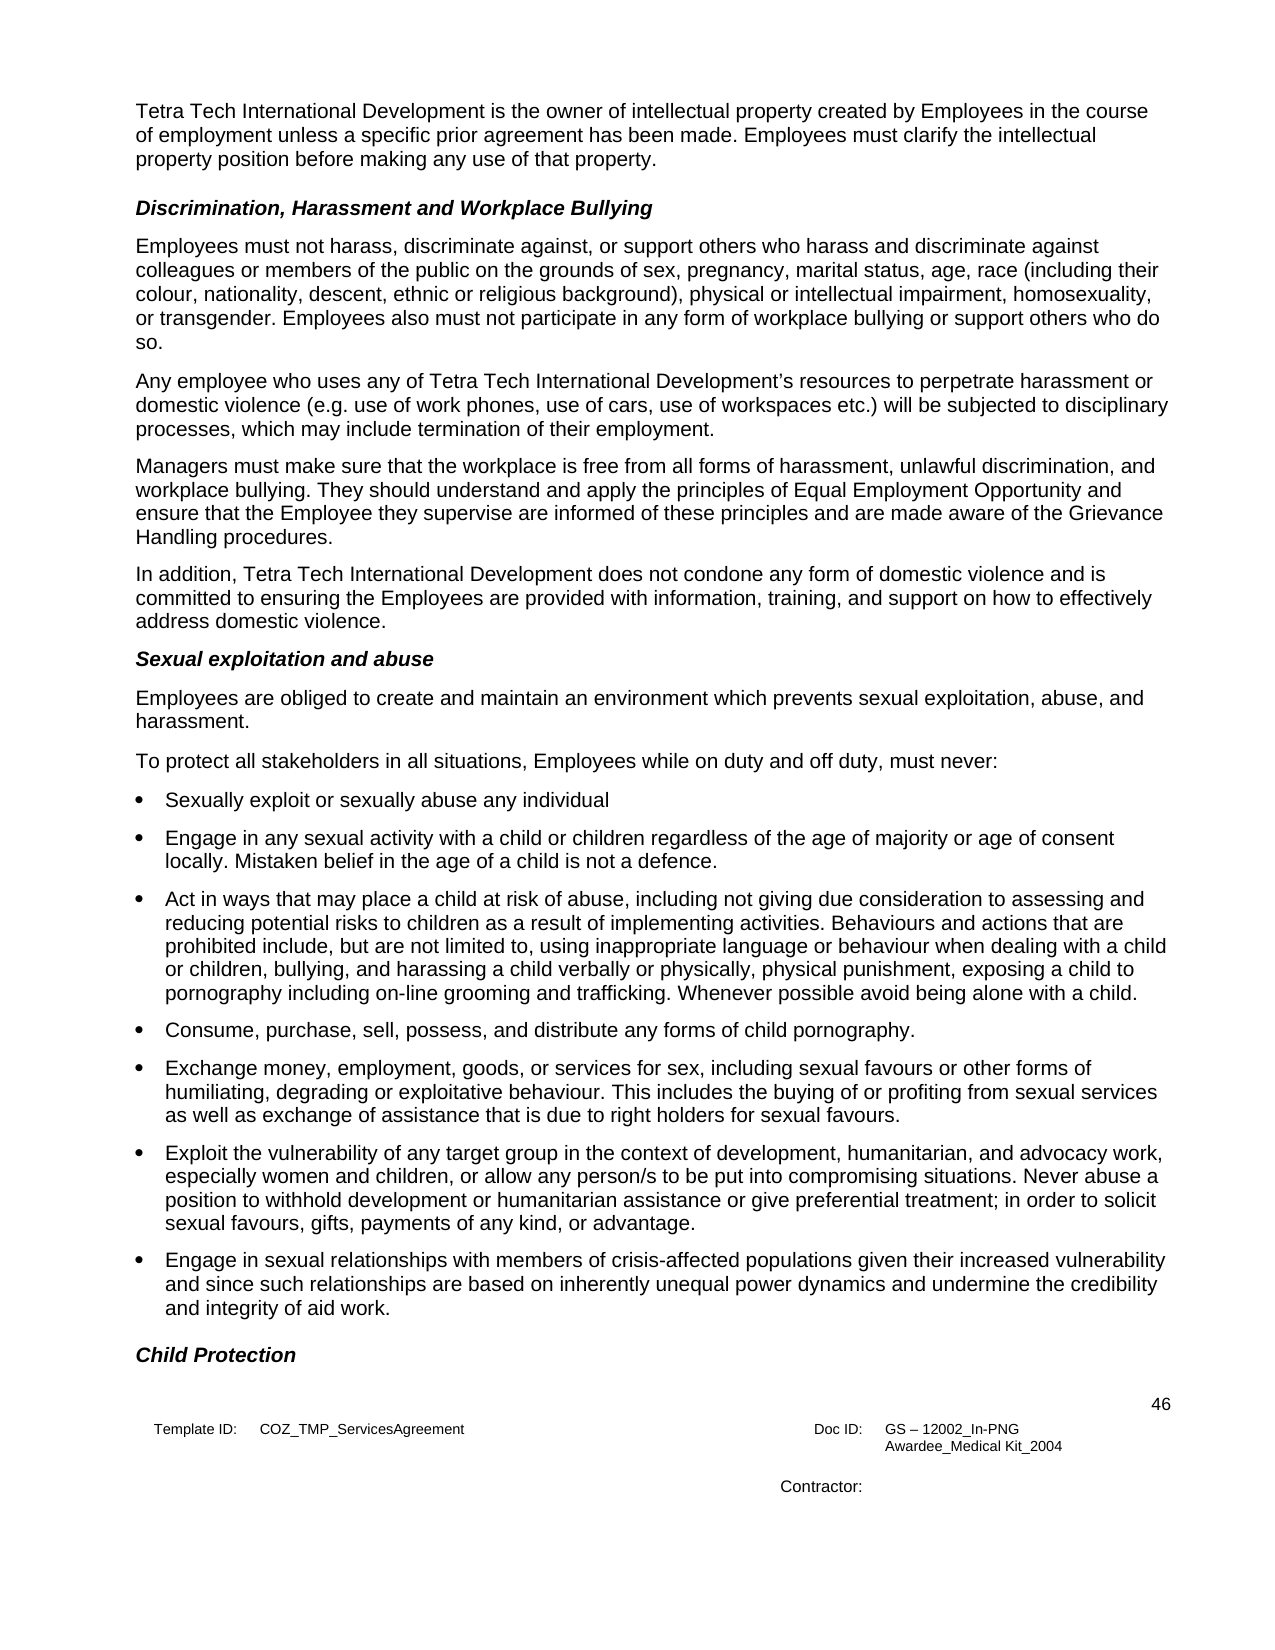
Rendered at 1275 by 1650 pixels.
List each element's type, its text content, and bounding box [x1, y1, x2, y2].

text Any employee who uses any of Tetra Tech International Development’s resources to perpetrate harassment or domestic violence (e.g. use of work phones, use of cars, use of workspaces etc.) will be subjected to disciplinary processes, which may include termination of their employment. [135, 369, 1171, 441]
text In addition, Tetra Tech International Development does not condone any form of domestic violence and is committed to ensuring the Employees are provided with information, training, and support on how to effectively address domestic violence. [135, 563, 1171, 633]
text To protect all stakeholders in all situations, Employees while on duty and off duty, must never: [135, 750, 1171, 773]
list Consume, purchase, sell, possess, and distribute any forms of child pornography. [135, 1019, 1171, 1042]
text Discrimination, Harassment and Workplace Bullying [135, 196, 1171, 220]
list Act in ways that may place a child at risk of abuse, including not giving due consideration to assessing and reducing potential risks to children as a result of implementing activities. Behaviours and actions that are prohibited include, but are not limited to, using inappropriate language or behaviour when dealing with a child or children, bullying, and harassing a child verbally or physically, physical punishment, exposing a child to pornography including on-line grooming and trafficking. Whenever possible avoid being alone with a child. [135, 888, 1171, 1004]
text Employees are obliged to create and maintain an environment which prevents sexual exploitation, abuse, and harassment. [135, 685, 1171, 733]
list Sexually exploit or sexually abuse any individual [135, 788, 1171, 812]
list Exchange money, employment, goods, or services for sex, including sexual favours or other forms of humiliating, degrading or exploitative behaviour. This includes the buying of or profiting from sexual services as well as exchange of assistance that is due to right holders for sexual favours. [135, 1057, 1171, 1127]
text Sexual exploitation and abuse [135, 647, 1171, 671]
text Child Protection [135, 1344, 1171, 1367]
text Managers must make sure that the workplace is free from all forms of harassment, unlawful discrimination, and workplace bullying. They should understand and apply the principles of Equal Employment Opportunity and ensure that the Employee they supervise are informed of these principles and are made aware of the Grievance Handling procedures. [135, 455, 1171, 548]
text Tetra Tech International Development is the owner of intellectual property created by Employees in the course of employment unless a specific prior agreement has been made. Employees must clarify the intellectual property position before making any use of that property. [135, 99, 1171, 171]
text Employees must not harass, discriminate against, or support others who harass and discriminate against colleagues or members of the public on the grounds of sex, pregnancy, marital status, age, race (including their colour, nationality, descent, ethnic or religious background), physical or intellectual impairment, homosexuality, or transgender. Employees also must not participate in any form of workplace bullying or support others who do so. [135, 234, 1171, 354]
list Engage in sexual relationships with members of crisis-affected populations given their increased vulnerability and since such relationships are based on inherently unequal power dynamics and undermine the credibility and integrity of aid work. [135, 1249, 1171, 1319]
list Engage in any sexual activity with a child or children regardless of the age of majority or age of consent locally. Mistaken belief in the age of a child is not a defence. [135, 826, 1171, 873]
list Exploit the vulnerability of any target group in the context of development, humanitarian, and advocacy work, especially women and children, or allow any person/s to be put into compromising situations. Never abuse a position to withhold development or humanitarian assistance or give preferential treatment; in order to solicit sexual favours, gifts, payments of any kind, or advantage. [135, 1141, 1171, 1235]
